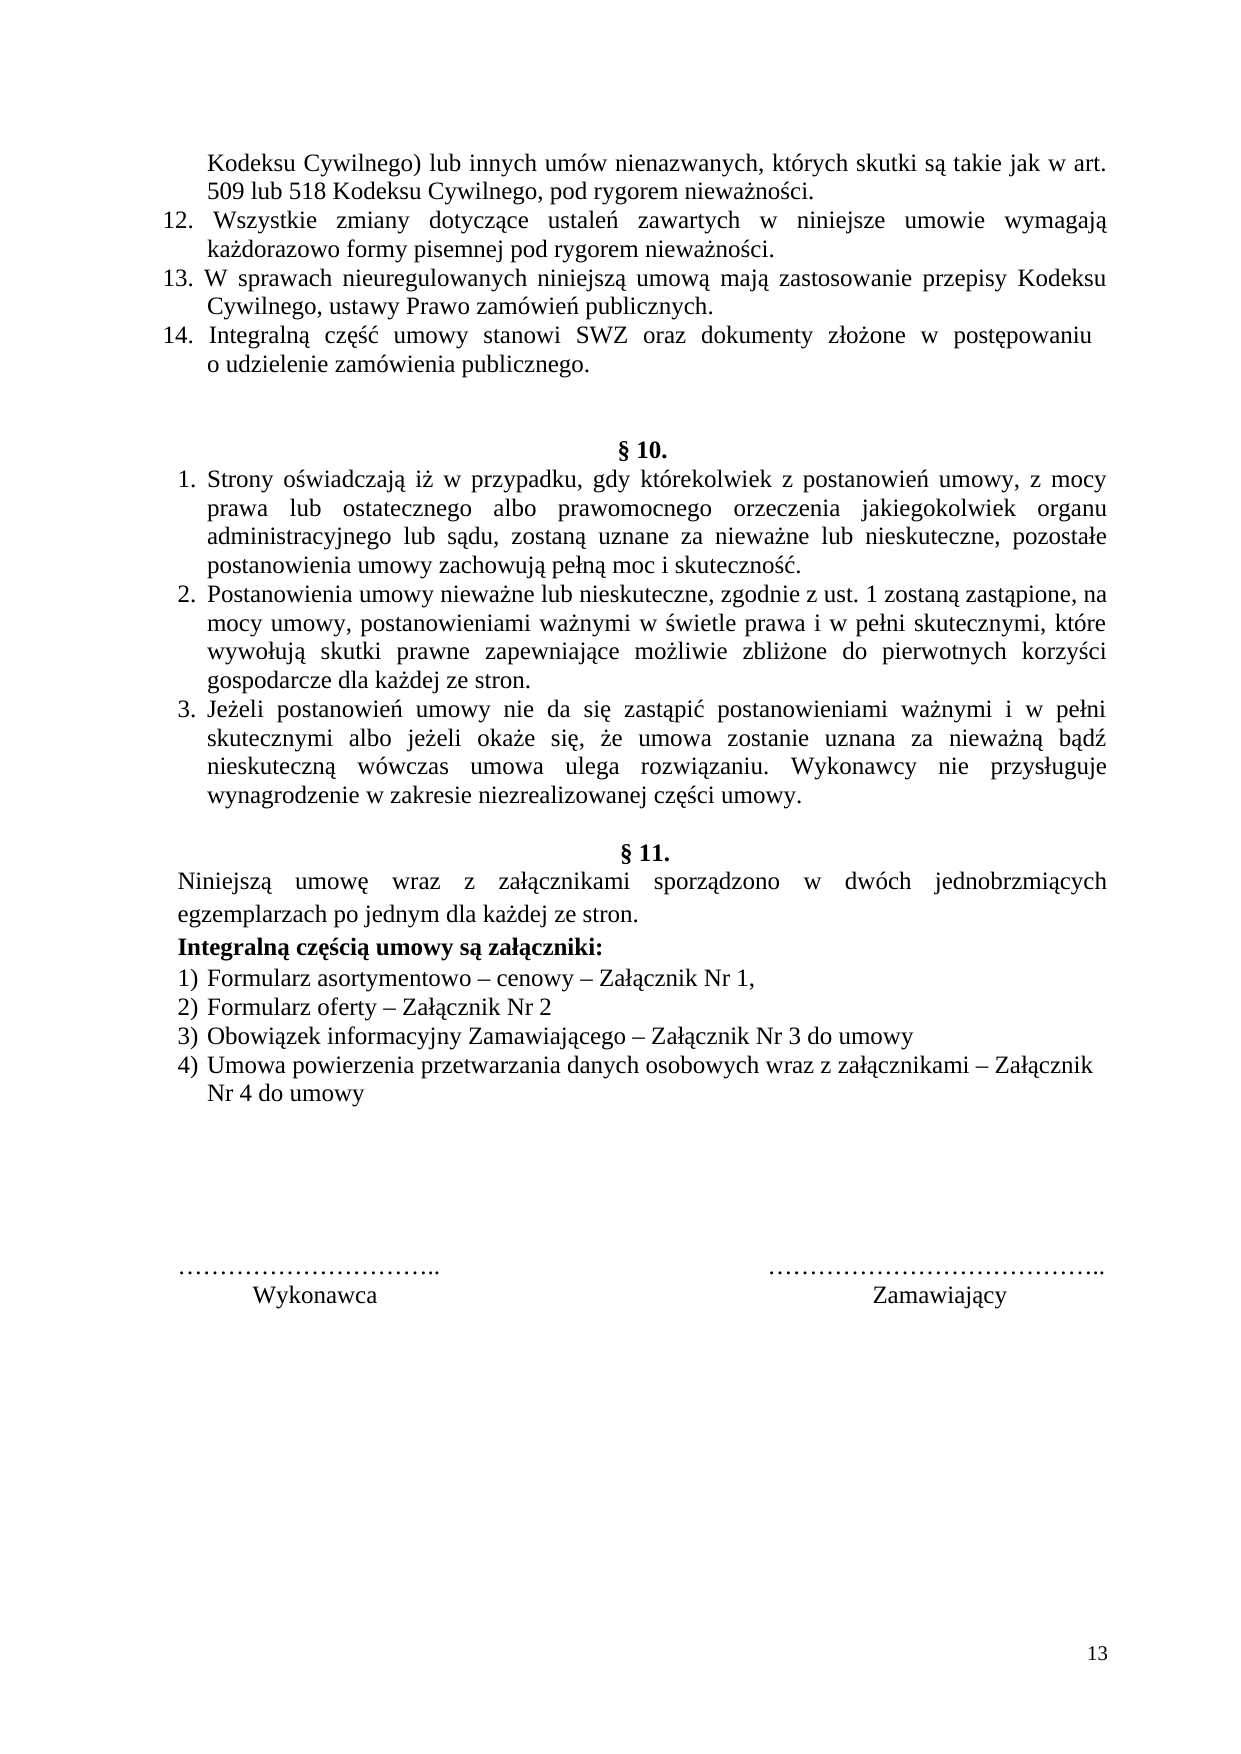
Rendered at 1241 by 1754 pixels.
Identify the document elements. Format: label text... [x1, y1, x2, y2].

list 12. Wszystkie zmiany dotyczące ustaleń zawartych w niniejsze umowie wymagają każdorazowo formy pisemnej pod rygorem nieważności. [162, 205, 1107, 263]
list 13. W sprawach nieuregulowanych niniejszą umową mają zastosowanie przepisy Kodeksu Cywilnego, ustawy Prawo zamówień publicznych. [162, 263, 1107, 320]
list Formularz oferty – Załącznik Nr 2 [177, 992, 1107, 1021]
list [162, 148, 1107, 205]
list Jeżeli postanowień umowy nie da się zastąpić postanowieniami ważnymi i w pełni skutecznymi albo jeżeli okaże się, że umowa zostanie uznana za nieważną bądź nieskuteczną wówczas umowa ulega rozwiązaniu. Wykonawcy nie przysługuje wynagrodzenie w zakresie niezrealizowanej części umowy. [177, 694, 1107, 809]
text § 11. [222, 838, 1107, 866]
text Nr 4 do umowy [207, 1078, 1107, 1107]
list Umowa powierzenia przetwarzania danych osobowych wraz z załącznikami – Załącznik [177, 1050, 1107, 1078]
text Niniejszą umowę wraz z załącznikami sporządzono w dwóch jednobrzmiących egzemplarzach po jednym dla każdej ze stron. [177, 866, 1107, 928]
text Integralną częścią umowy są załączniki: [177, 932, 1107, 961]
list Strony oświadczają iż w przypadku, gdy którekolwiek z postanowień umowy, z mocy prawa lub ostatecznego albo prawomocnego orzeczenia jakiegokolwiek organu administracyjnego lub sądu, zostaną uznane za nieważne lub nieskuteczne, pozostałe postanowienia umowy zachowują pełną moc i skuteczność. [177, 464, 1107, 579]
list Postanowienia umowy nieważne lub nieskuteczne, zgodnie z ust. 1 zostaną zastąpione, na mocy umowy, postanowieniami ważnymi w świetle prawa i w pełni skutecznymi, które wywołują skutki prawne zapewniające możliwie zbliżone do pierwotnych korzyści gospodarcze dla każdej ze stron. [177, 579, 1107, 694]
list Obowiązek informacyjny Zamawiającego – Załącznik Nr 3 do umowy [177, 1021, 1107, 1050]
text ………………………….. ………………………………….. [177, 1251, 1107, 1280]
list 14. Integralną część umowy stanowi SWZ oraz dokumenty złożone w postępowaniu o udzielenie zamówienia publicznego. [162, 320, 1107, 378]
text Wykonawca Zamawiający [177, 1280, 1107, 1308]
text § 10. [177, 435, 1107, 464]
list Formularz asortymentowo – cenowy – Załącznik Nr 1, [177, 963, 1107, 992]
